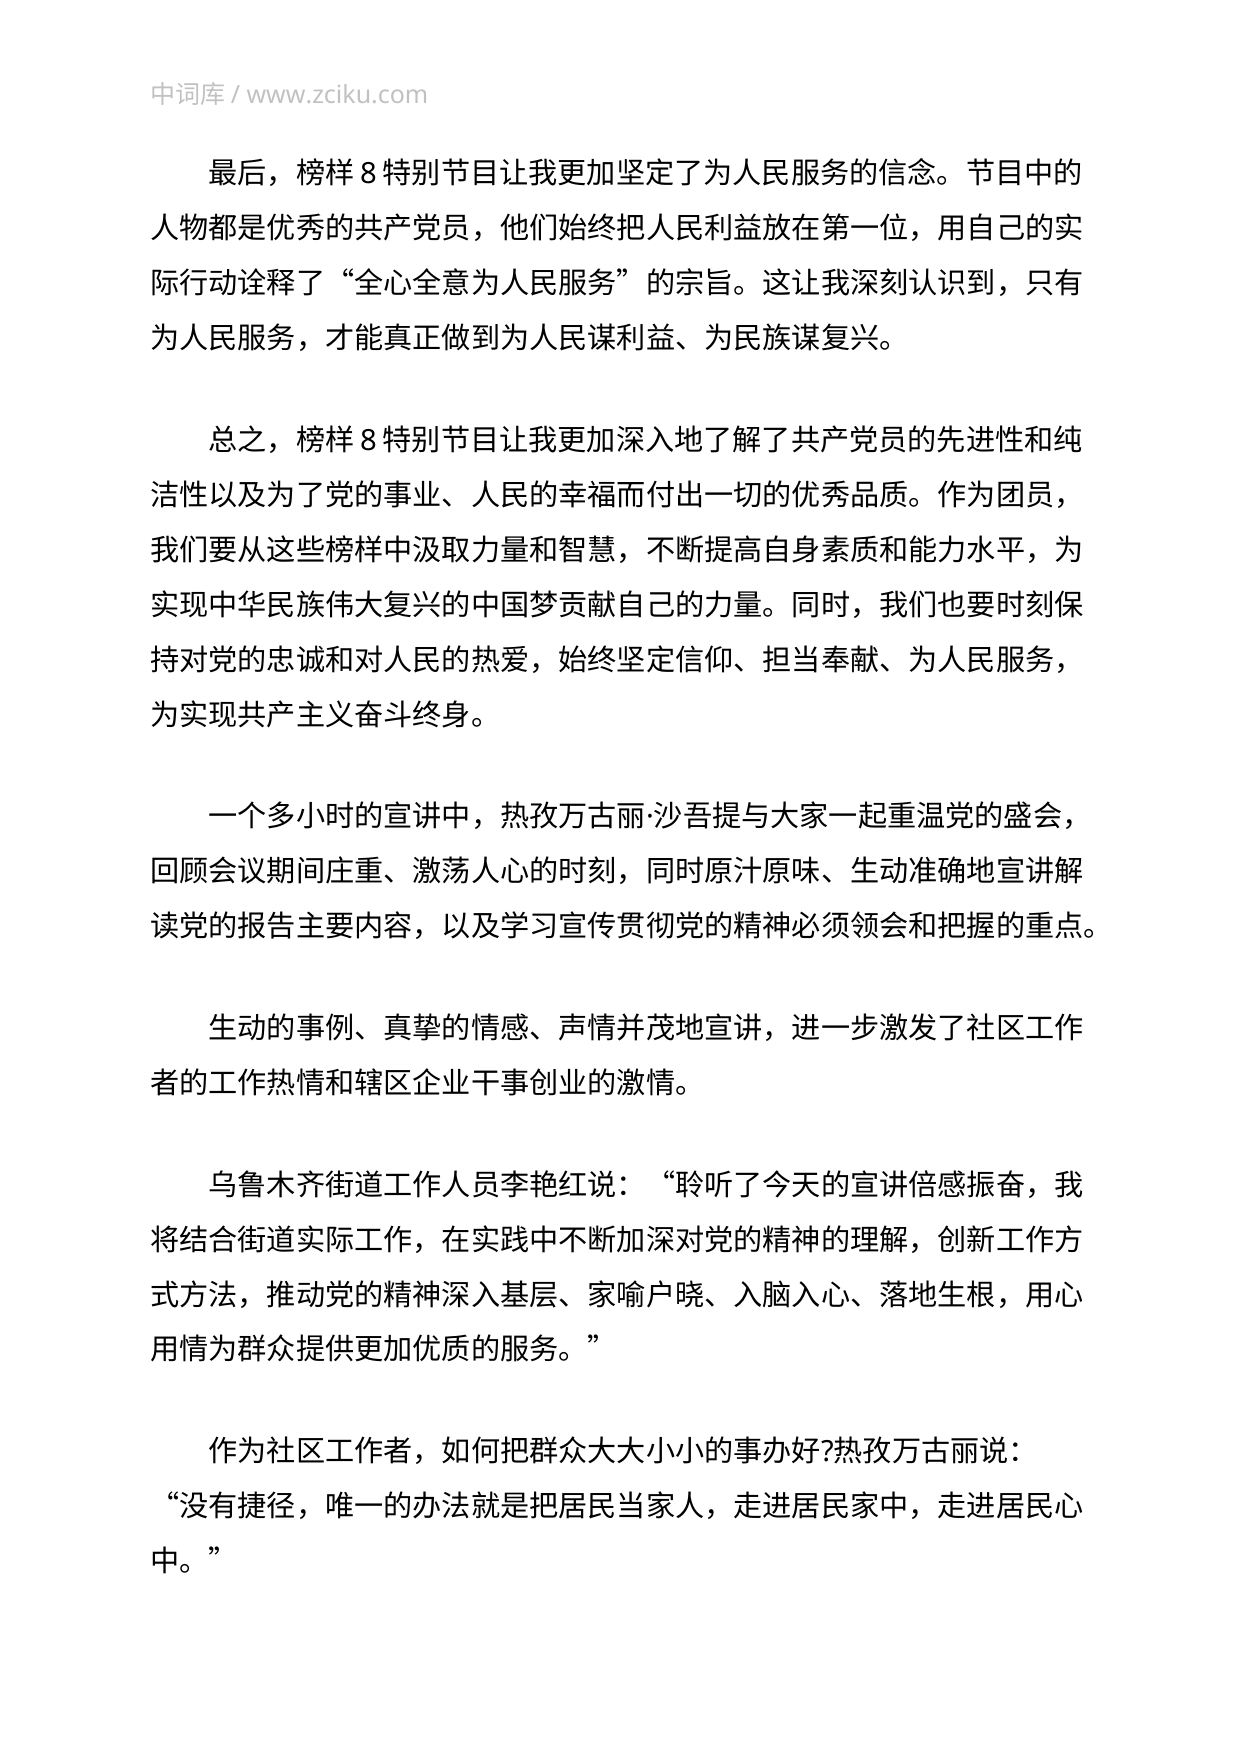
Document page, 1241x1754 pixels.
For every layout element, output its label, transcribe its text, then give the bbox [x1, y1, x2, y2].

text 作为社区工作者，如何把群众大大小小的事办好?热孜万古丽说：“没有捷径，唯一的办法就是把居民当家人，走进居民家中，走进居民心中。” [150, 1428, 1090, 1580]
text 一个多小时的宣讲中，热孜万古丽·沙吾提与大家一起重温党的盛会，回顾会议期间庄重、激荡人心的时刻，同时原汁原味、生动准确地宣讲解读党的报告主要内容，以及学习宣传贯彻党的精神必须领会和把握的重点。 [150, 793, 1090, 945]
text 乌鲁木齐街道工作人员李艳红说：“聆听了今天的宣讲倍感振奋，我将结合街道实际工作，在实践中不断加深对党的精神的理解，创新工作方式方法，推动党的精神深入基层、家喻户晓、入脑入心、落地生根，用心用情为群众提供更加优质的服务。” [150, 1161, 1090, 1368]
text 总之，榜样8特别节目让我更加深入地了解了共产党员的先进性和纯洁性以及为了党的事业、人民的幸福而付出一切的优秀品质。作为团员，我们要从这些榜样中汲取力量和智慧，不断提高自身素质和能力水平，为实现中华民族伟大复兴的中国梦贡献自己的力量。同时，我们也要时刻保持对党的忠诚和对人民的热爱，始终坚定信仰、担当奉献、为人民服务，为实现共产主义奋斗终身。 [150, 417, 1090, 733]
text 最后，榜样8特别节目让我更加坚定了为人民服务的信念。节目中的人物都是优秀的共产党员，他们始终把人民利益放在第一位，用自己的实际行动诠释了“全心全意为人民服务”的宗旨。这让我深刻认识到，只有为人民服务，才能真正做到为人民谋利益、为民族谋复兴。 [150, 150, 1090, 357]
text 生动的事例、真挚的情感、声情并茂地宣讲，进一步激发了社区工作者的工作热情和辖区企业干事创业的激情。 [150, 1004, 1090, 1102]
